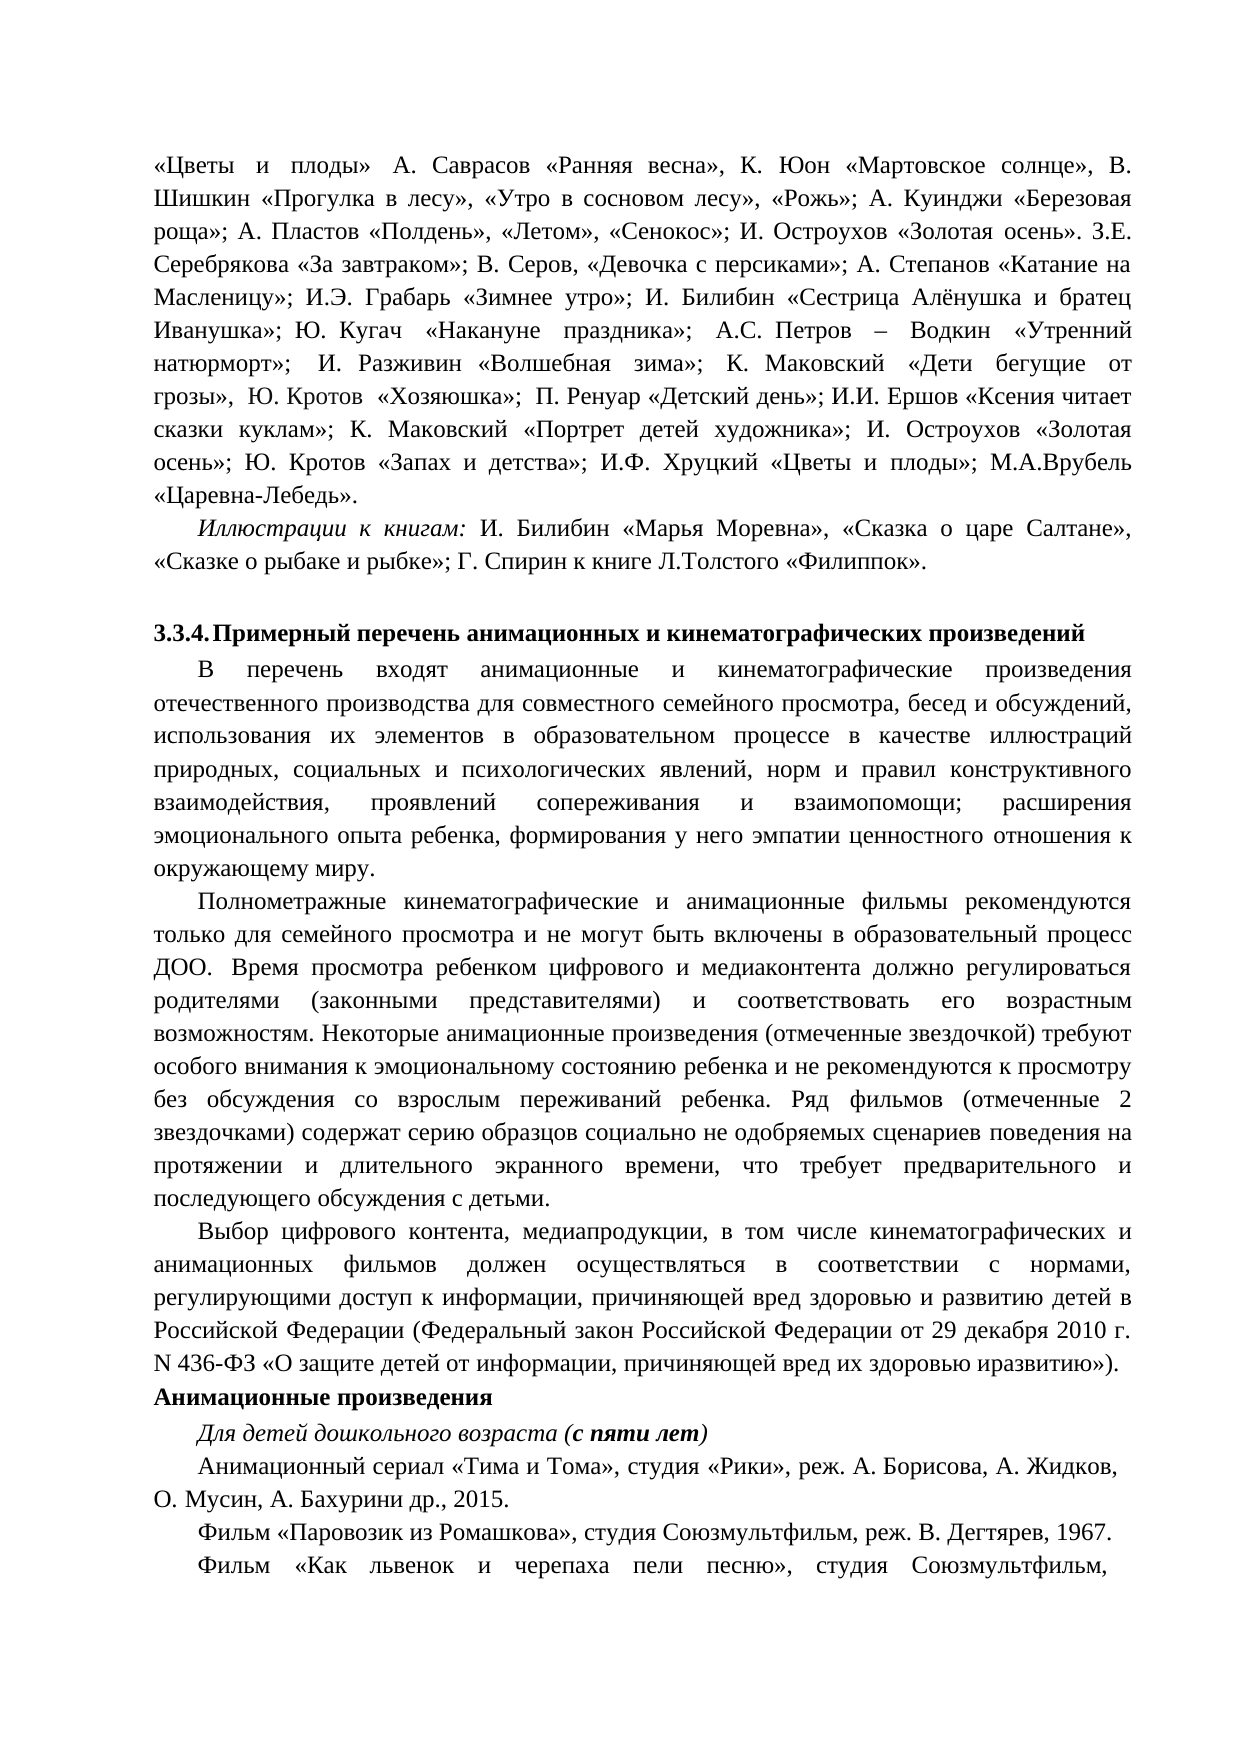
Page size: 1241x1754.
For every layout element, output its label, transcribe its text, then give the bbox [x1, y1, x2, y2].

text Анимационные произведения [153, 1382, 1132, 1411]
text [153, 150, 1132, 509]
text Для детей дошкольного возраста (с пяти лет) [198, 1418, 1132, 1447]
text Анимационный сериал «Тима и Тома», студия «Рики», реж. А. Борисова, А. Жидков, О. Мусин, А. Бахурини др., 2015. [153, 1451, 1132, 1513]
text Фильм «Паровозик из Ромашкова», студия Союзмультфильм, реж. В. Дегтярев, 1967. [198, 1517, 1132, 1546]
list Примерный перечень анимационных и кинематографических произведений [153, 618, 1132, 647]
text В перечень входят анимационные и кинематографические произведения отечественного производства для совместного семейного просмотра, бесед и обсуждений, использования их элементов в образовательном процессе в качестве иллюстраций природных, социальных и психологических явлений, норм и правил конструктивного взаимодействия, проявлений сопереживания и взаимопомощи; расширения эмоционального опыта ребенка, формирования у него эмпатии ценностного отношения к окружающему миру. [153, 654, 1132, 881]
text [153, 1550, 1132, 1579]
text Иллюстрации к книгам: И. Билибин «Марья Моревна», «Сказка о царе Салтане», «Сказке о рыбаке и рыбке»; Г. Спирин к книге Л.Толстого «Филиппок». [153, 513, 1132, 575]
text Полнометражные кинематографические и анимационные фильмы рекомендуются только для семейного просмотра и не могут быть включены в образовательный процесс ДОО. Время просмотра ребенком цифрового и медиаконтента должно регулироваться родителями (законными представителями) и соответствовать его возрастным возможностям. Некоторые анимационные произведения (отмеченные звездочкой) требуют особого внимания к эмоциональному состоянию ребенка и не рекомендуются к просмотру без обсуждения со взрослым переживаний ребенка. Ряд фильмов (отмеченные 2 звездочками) содержат серию образцов социально не одобряемых сценариев поведения на протяжении и длительного экранного времени, что требует предварительного и последующего обсуждения с детьми. [153, 886, 1132, 1212]
text Выбор цифрового контента, медиапродукции, в том числе кинематографических и анимационных фильмов должен осуществляться в соответствии с нормами, регулирующими доступ к информации, причиняющей вред здоровью и развитию детей в Российской Федерации (Федеральный закон Российской Федерации от 29 декабря 2010 г. N 436-ФЗ «О защите детей от информации, причиняющей вред их здоровью иразвитию»). [153, 1216, 1132, 1377]
